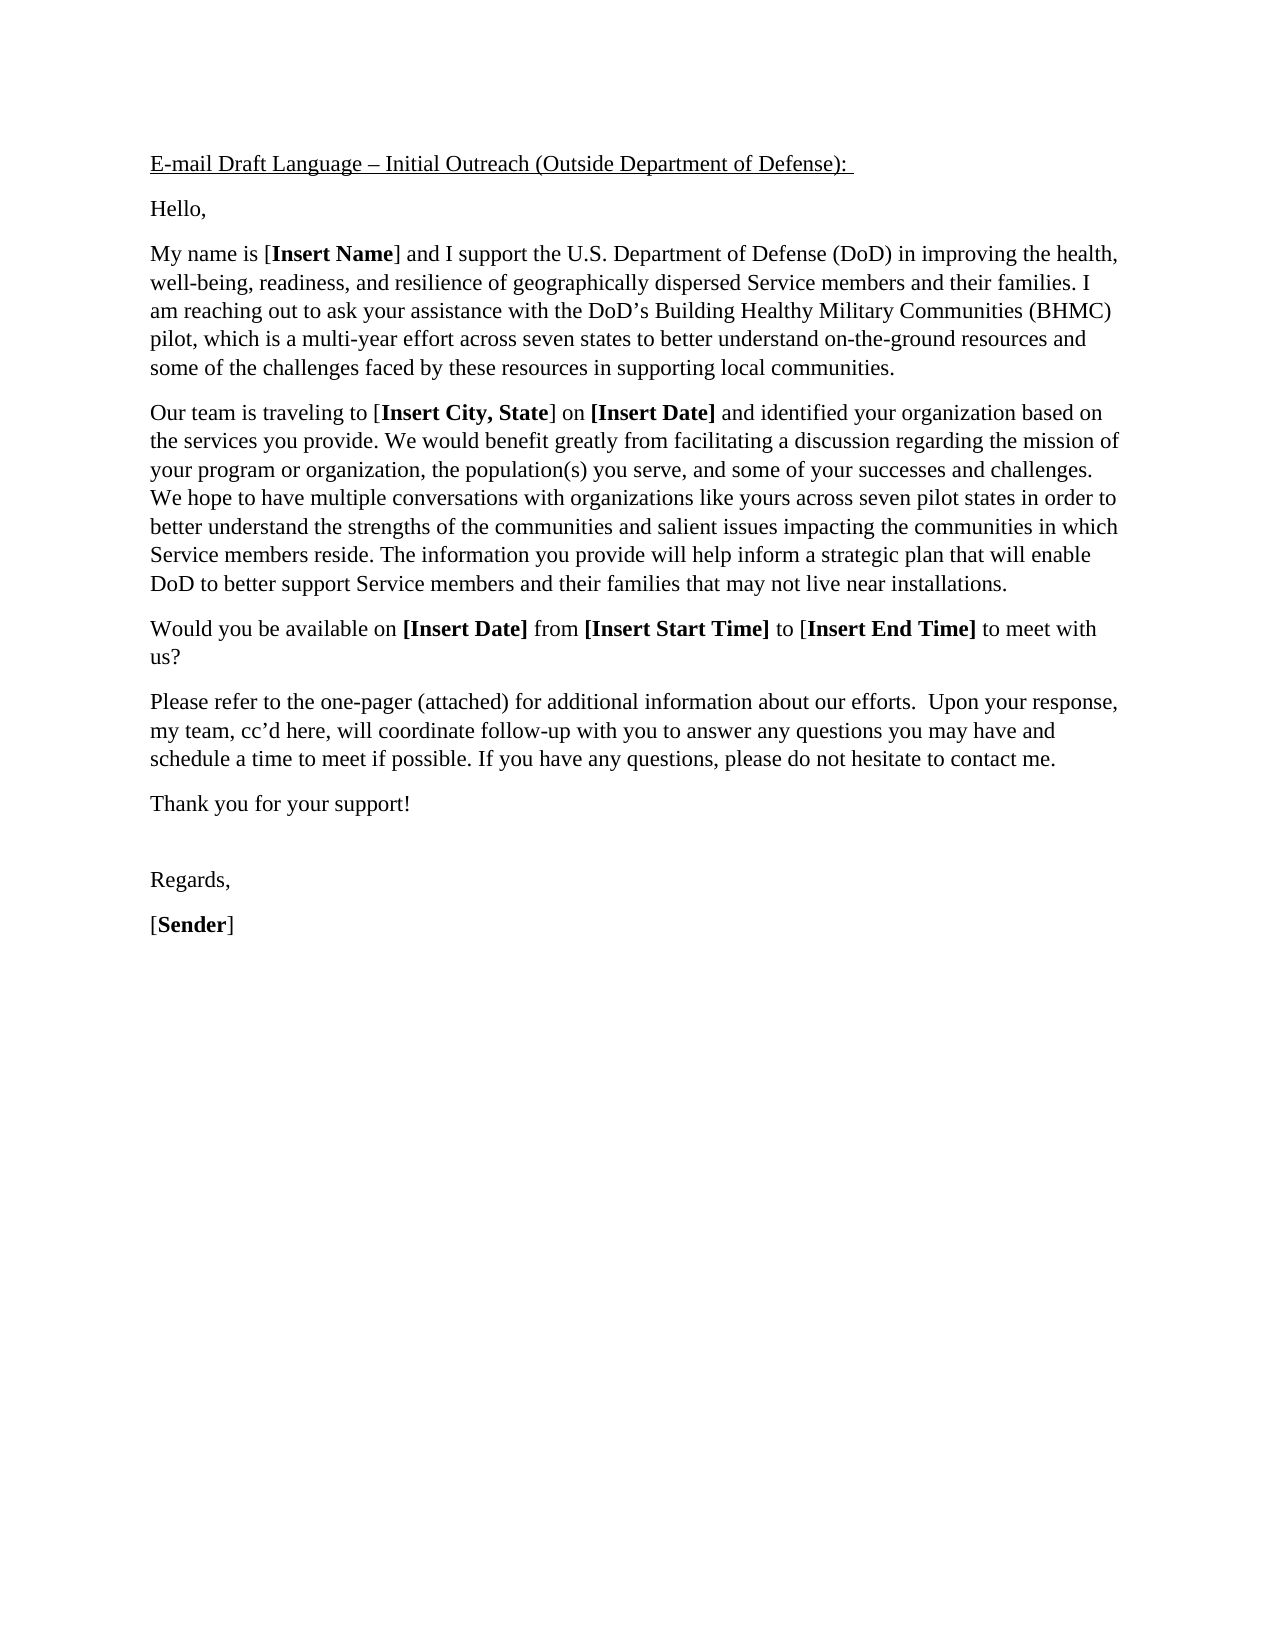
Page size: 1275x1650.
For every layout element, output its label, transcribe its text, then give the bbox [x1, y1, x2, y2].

text Hello, [150, 195, 1125, 221]
text E-mail Draft Language – Initial Outreach (Outside Department of Defense): [150, 150, 1125, 176]
text My name is [Insert Name] and I support the U.S. Department of Defense (DoD) in improving the health, well-being, readiness, and resilience of geographically dispersed Service members and their families. I am reaching out to ask your assistance with the DoD’s Building Healthy Military Communities (BHMC) pilot, which is a multi-year effort across seven states to better understand on-the-ground resources and some of the challenges faced by these resources in supporting local communities. [150, 240, 1125, 380]
text Regards, [150, 866, 1125, 892]
text Would you be available on [Insert Date] from [Insert Start Time] to [Insert End Time] to meet with us? [150, 615, 1125, 669]
text Our team is traveling to [Insert City, State] on [Insert Date] and identified your organization based on the services you provide. We would benefit greatly from facilitating a discussion regarding the mission of your program or organization, the population(s) you serve, and some of your successes and challenges. We hope to have multiple conversations with organizations like yours across seven pilot states in order to better understand the strengths of the communities and salient issues impacting the communities in which Service members reside. The information you provide will help inform a strategic plan that will enable DoD to better support Service members and their families that may not live near installations. [150, 399, 1125, 596]
text [Sender] [150, 911, 1125, 967]
text Please refer to the one-pager (attached) for additional information about our efforts. Upon your response, my team, cc’d here, will coordinate follow-up with you to answer any questions you may have and schedule a time to meet if possible. If you have any questions, please do not hesitate to contact me. [150, 688, 1125, 772]
text Thank you for your support! [150, 790, 1125, 847]
